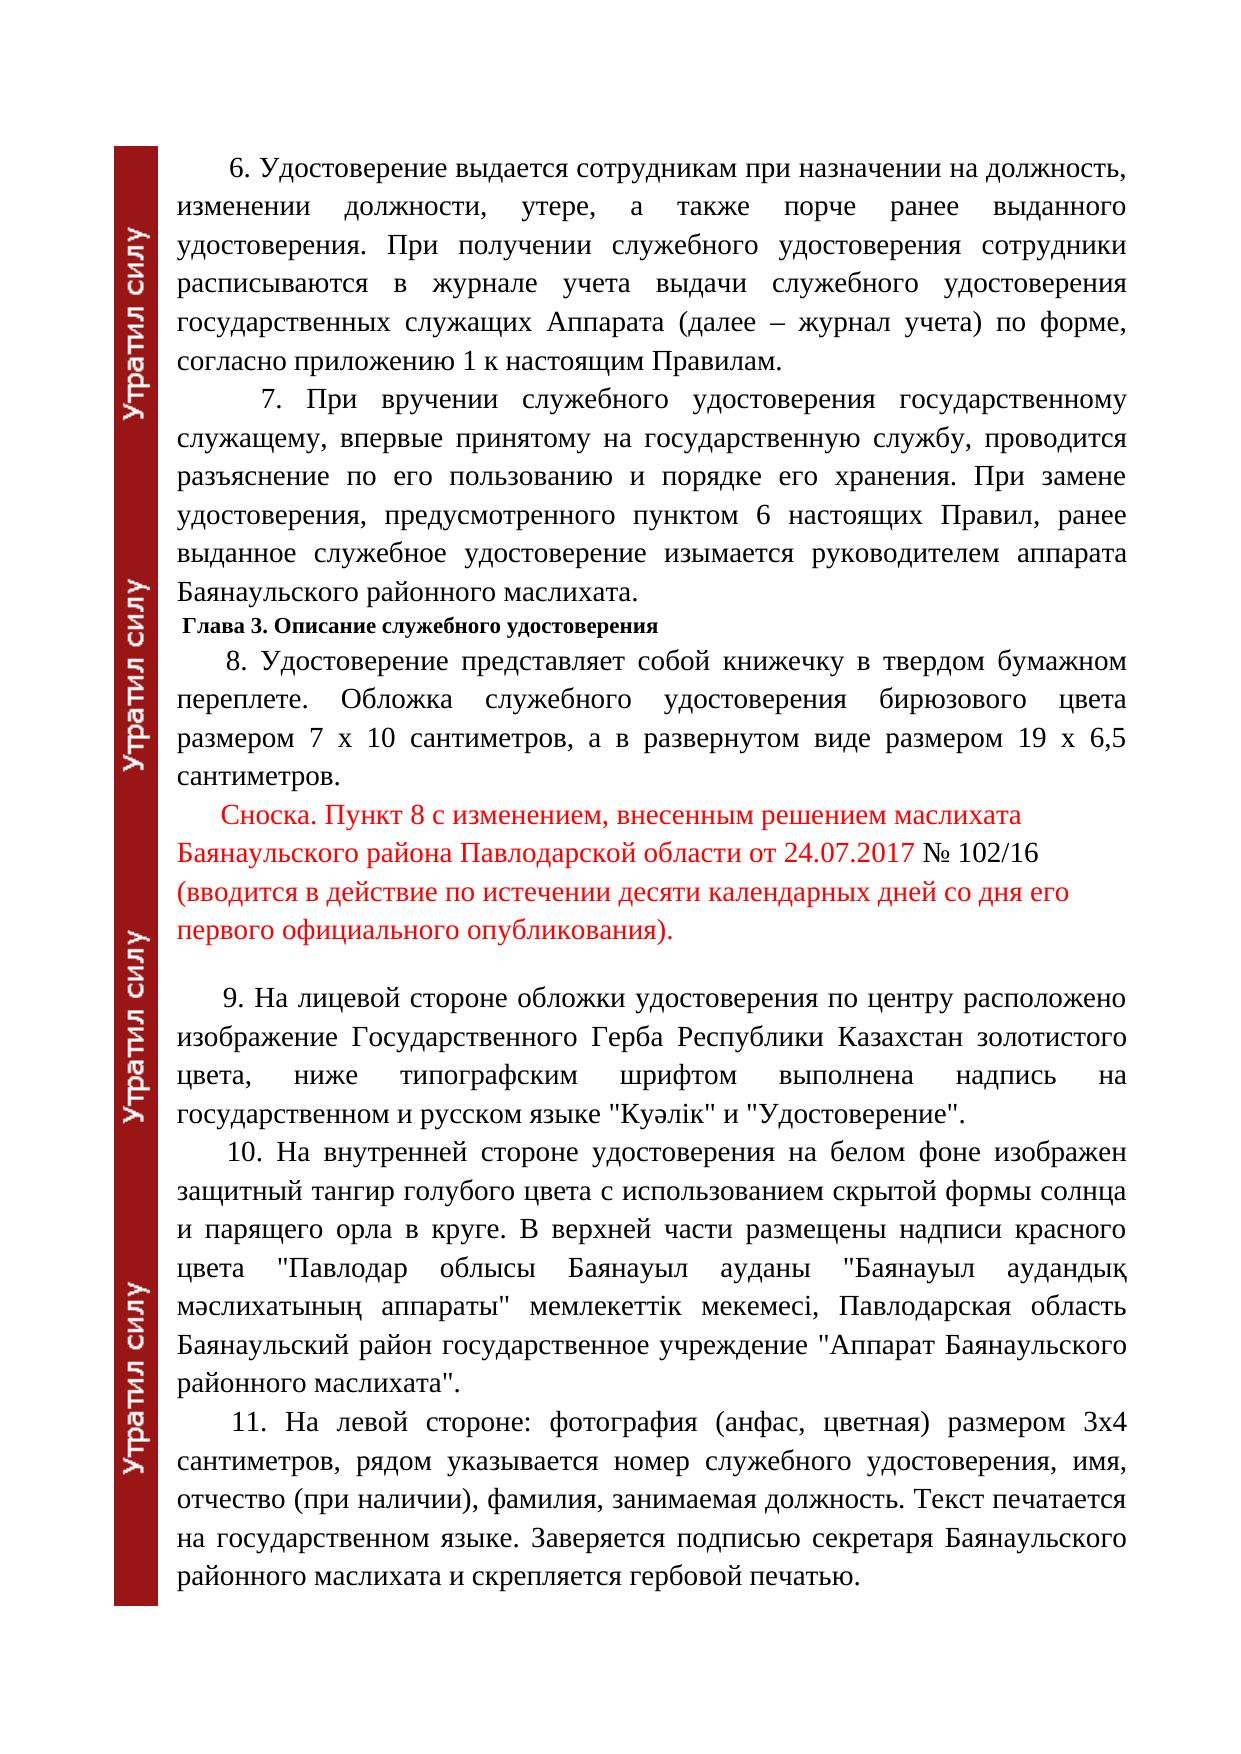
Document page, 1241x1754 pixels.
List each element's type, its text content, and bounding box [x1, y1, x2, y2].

picture [114, 1592, 158, 1606]
text 6. Удостоверение выдается сотрудникам при назначении на должность, изменении должности, утере, а также порче ранее выданного удостоверения. При получении служебного удостоверения сотрудники расписываются в журнале учета выдачи служебного удостоверения государственных служащих Аппарата (далее – журнал учета) по форме, согласно приложению 1 к настоящим Правилам. [112, 150, 1128, 376]
text 9. На лицевой стороне обложки удостоверения по центру расположено изображение Государственного Герба Республики Казахстан золотистого цвета, ниже типографским шрифтом выполнена надпись на государственном и русском языке "Куәлік" и "Удостоверение". [112, 980, 1128, 1129]
text 11. На левой стороне: фотография (анфас, цветная) размером 3х4 сантиметров, рядом указывается номер служебного удостоверения, имя, отчество (при наличии), фамилия, занимаемая должность. Текст печатается на государственном языке. Заверяется подписью секретаря Баянаульского районного маслихата и скрепляется гербовой печатью. [112, 1404, 1128, 1592]
text Глава 3. Описание служебного удостоверения [112, 612, 1128, 639]
picture [114, 376, 158, 381]
text 7. При вручении служебного удостоверения государственному служащему, впервые принятому на государственную службу, проводится разъяснение по его пользованию и порядке его хранения. При замене удостоверения, предусмотренного пунктом 6 настоящих Правил, ранее выданное служебное удостоверение изымается руководителем аппарата Баянаульского районного маслихата. [112, 381, 1128, 607]
picture [114, 1399, 158, 1404]
picture [114, 976, 158, 980]
picture [114, 607, 158, 612]
text 10. На внутренней стороне удостоверения на белом фоне изображен защитный тангир голубого цвета с использованием скрытой формы солнца и парящего орла в круге. В верхней части размещены надписи красного цвета "Павлодар облысы Баянауыл ауданы "Баянауыл аудандық мәслихатының аппараты" мемлекеттік мекемесі, Павлодарская область Баянаульский район государственное учреждение "Аппарат Баянаульского районного маслихата". [112, 1134, 1128, 1399]
picture [114, 639, 158, 643]
picture [114, 792, 158, 797]
picture [114, 1129, 158, 1134]
text 8. Удостоверение представляет собой книжечку в твердом бумажном переплете. Обложка служебного удостоверения бирюзового цвета размером 7 х 10 сантиметров, а в развернутом виде размером 19 х 6,5 сантиметров. [112, 643, 1128, 792]
picture [114, 146, 158, 150]
text Сноска. Пункт 8 с изменением, внесенным решением маслихата Баянаульского района Павлодарской области от 24.07.2017 № 102/16 (вводится в действие по истечении десяти календарных дней со дня его первого официального опубликования). [112, 797, 1128, 976]
